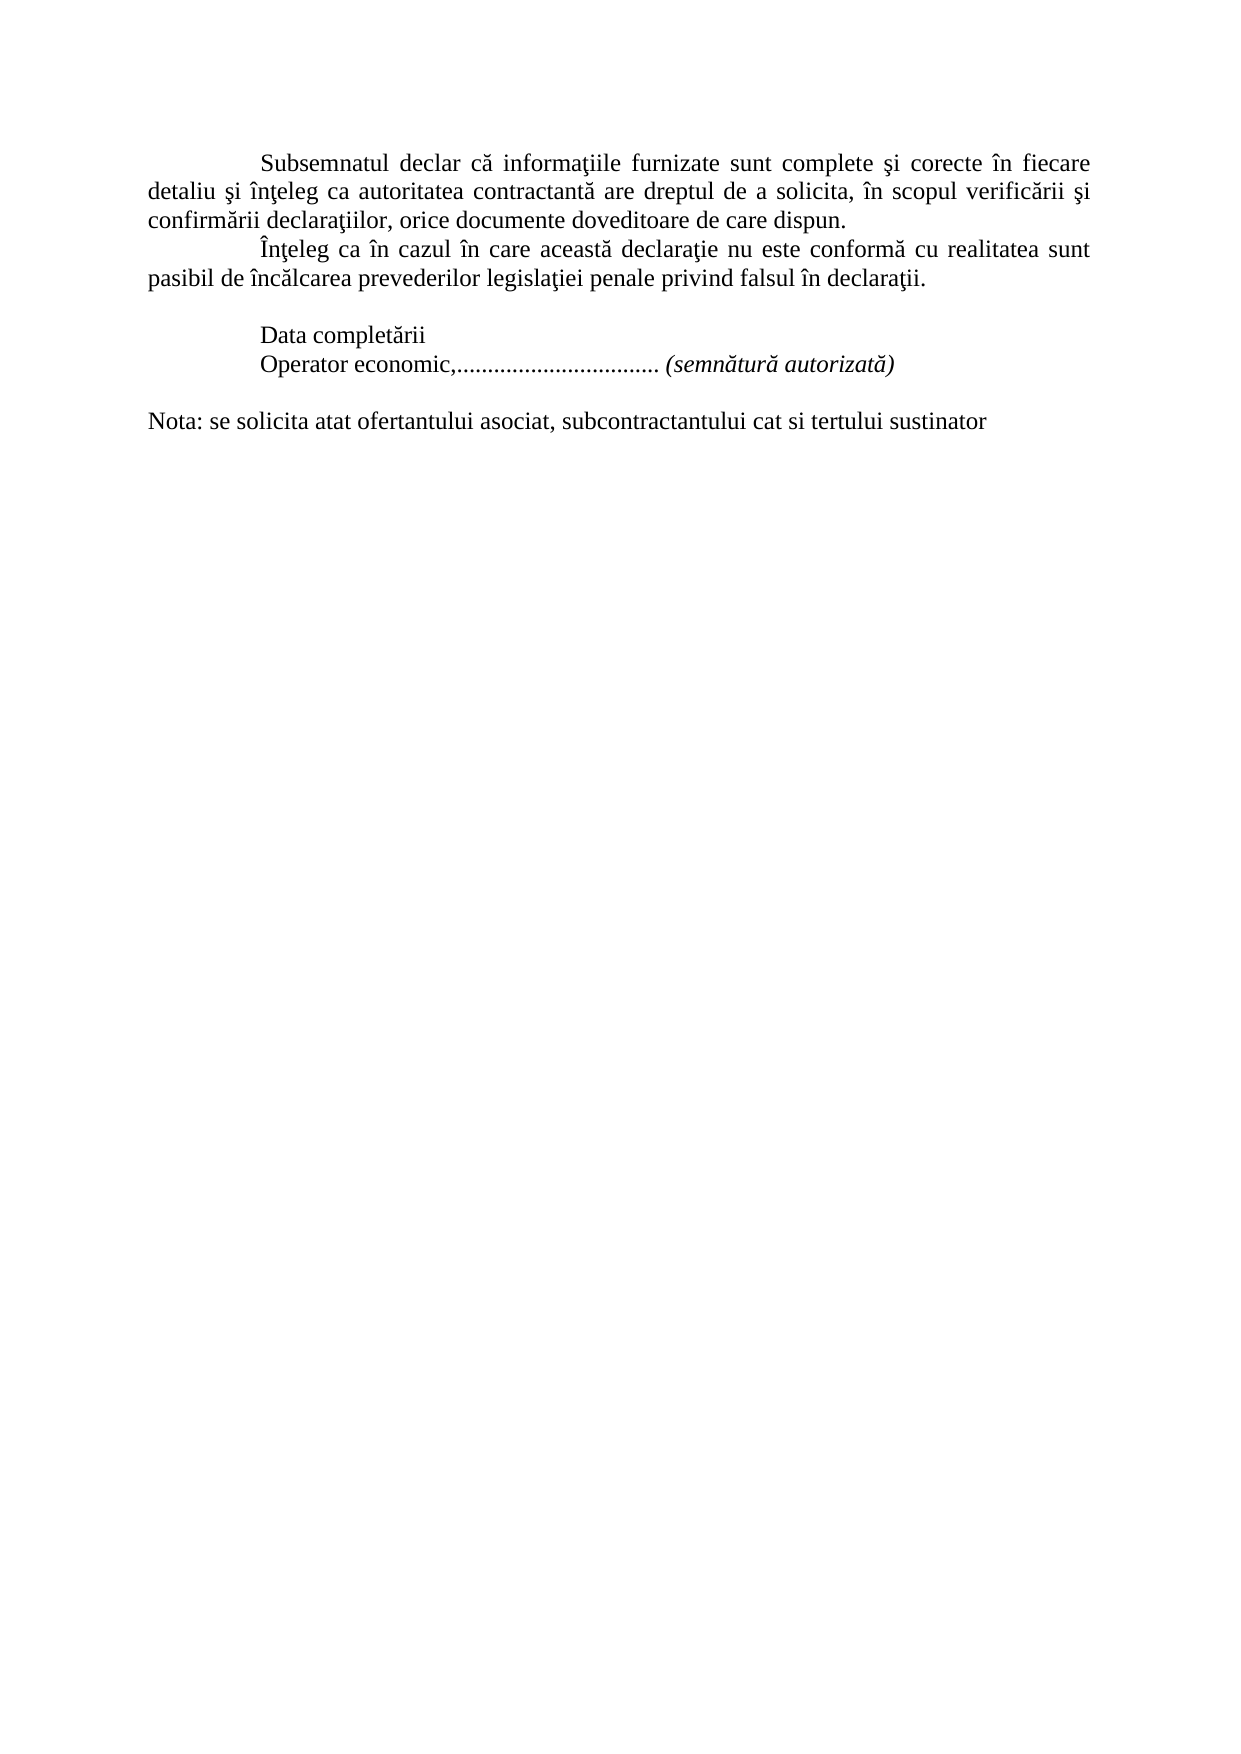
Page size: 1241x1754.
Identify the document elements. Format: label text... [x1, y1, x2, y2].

text Înţeleg ca în cazul în care această declaraţie nu este conformă cu realitatea sunt pasibil de încălcarea prevederilor legislaţiei penale privind falsul în declaraţii. [148, 234, 1092, 291]
text Operator economic,................................. (semnătură autorizată) [223, 349, 1093, 378]
text Subsemnatul declar că informaţiile furnizate sunt complete şi corecte în fiecare detaliu şi înţeleg ca autoritatea contractantă are dreptul de a solicita, în scopul verificării şi confirmării declaraţiilor, orice documente doveditoare de care dispun. [148, 148, 1092, 234]
text Data completării [223, 320, 1093, 349]
text Nota: se solicita atat ofertantului asociat, subcontractantului cat si tertului sustinator [148, 406, 1093, 435]
